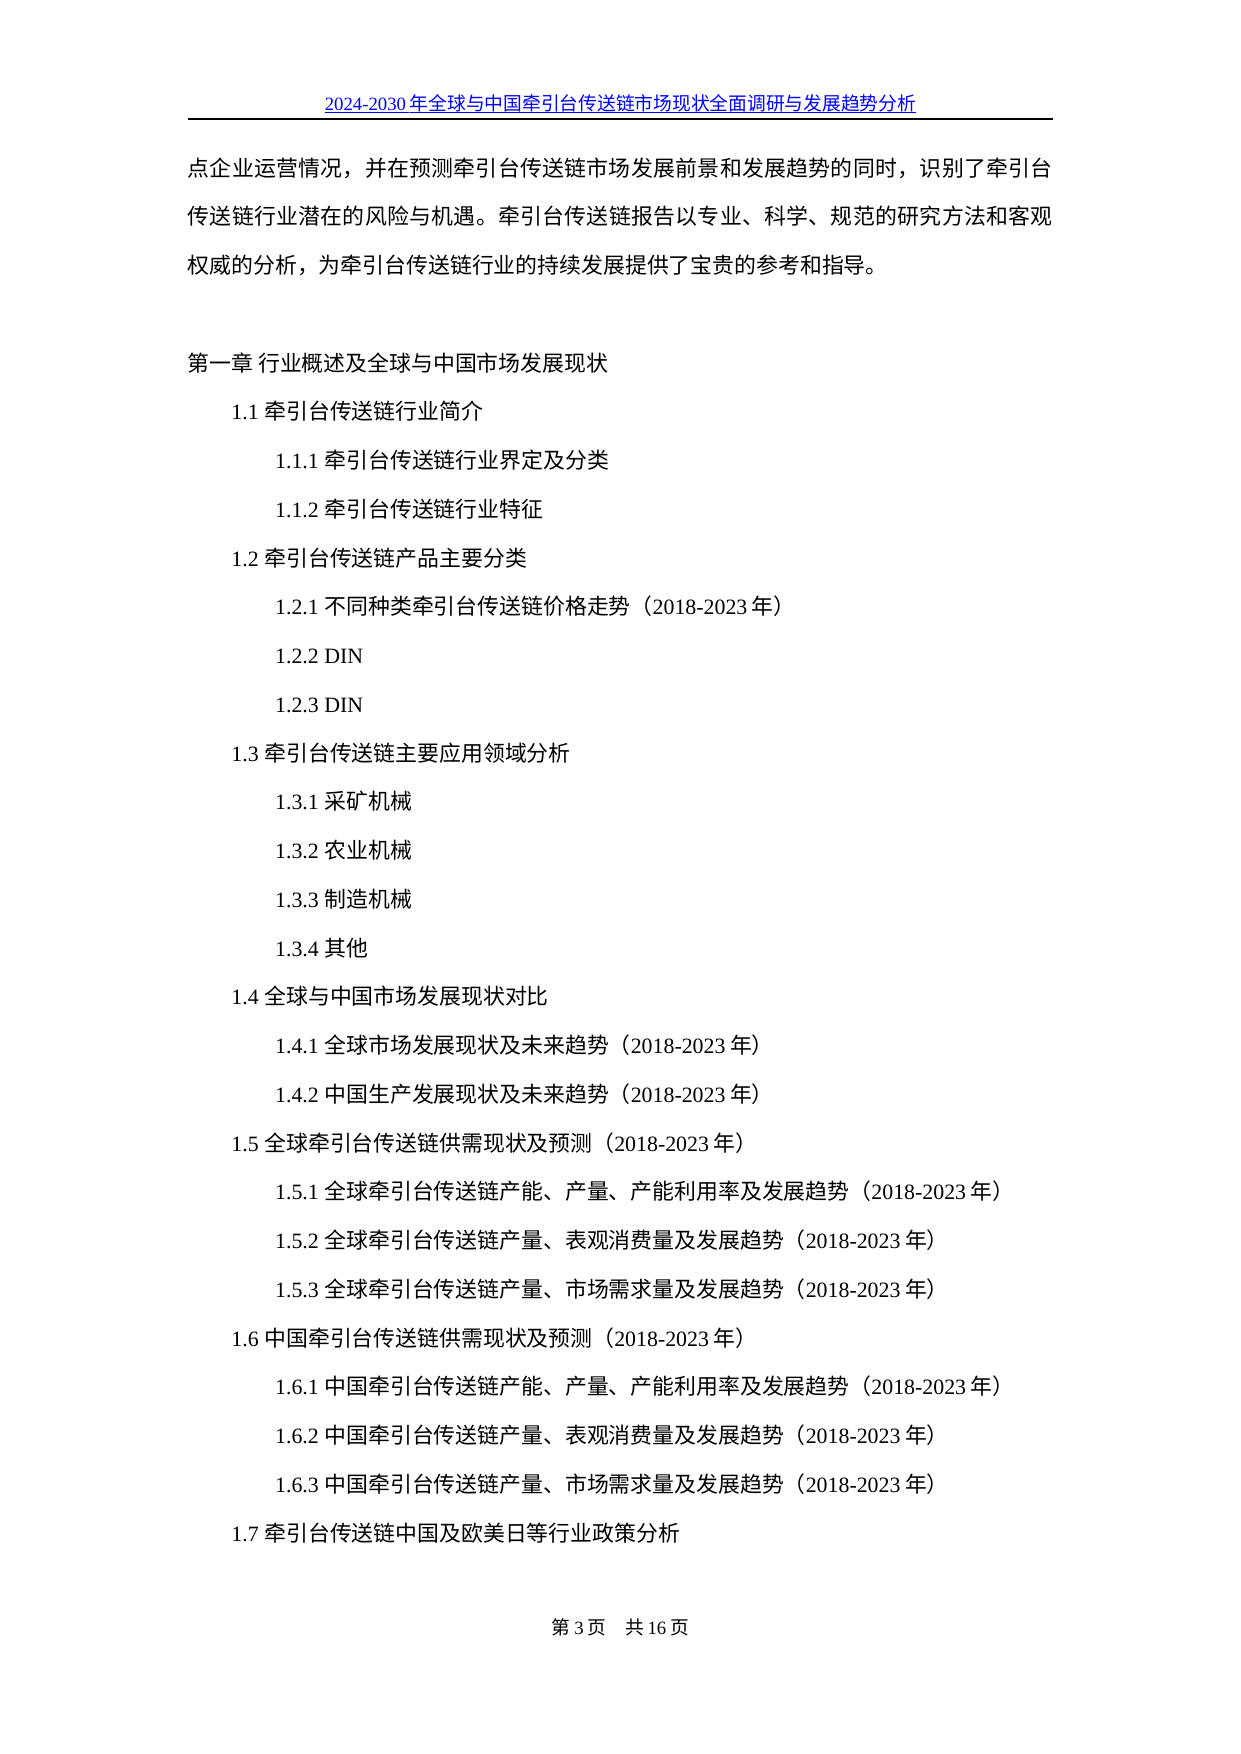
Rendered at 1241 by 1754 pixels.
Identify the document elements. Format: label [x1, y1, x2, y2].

text [187, 150, 1053, 1548]
